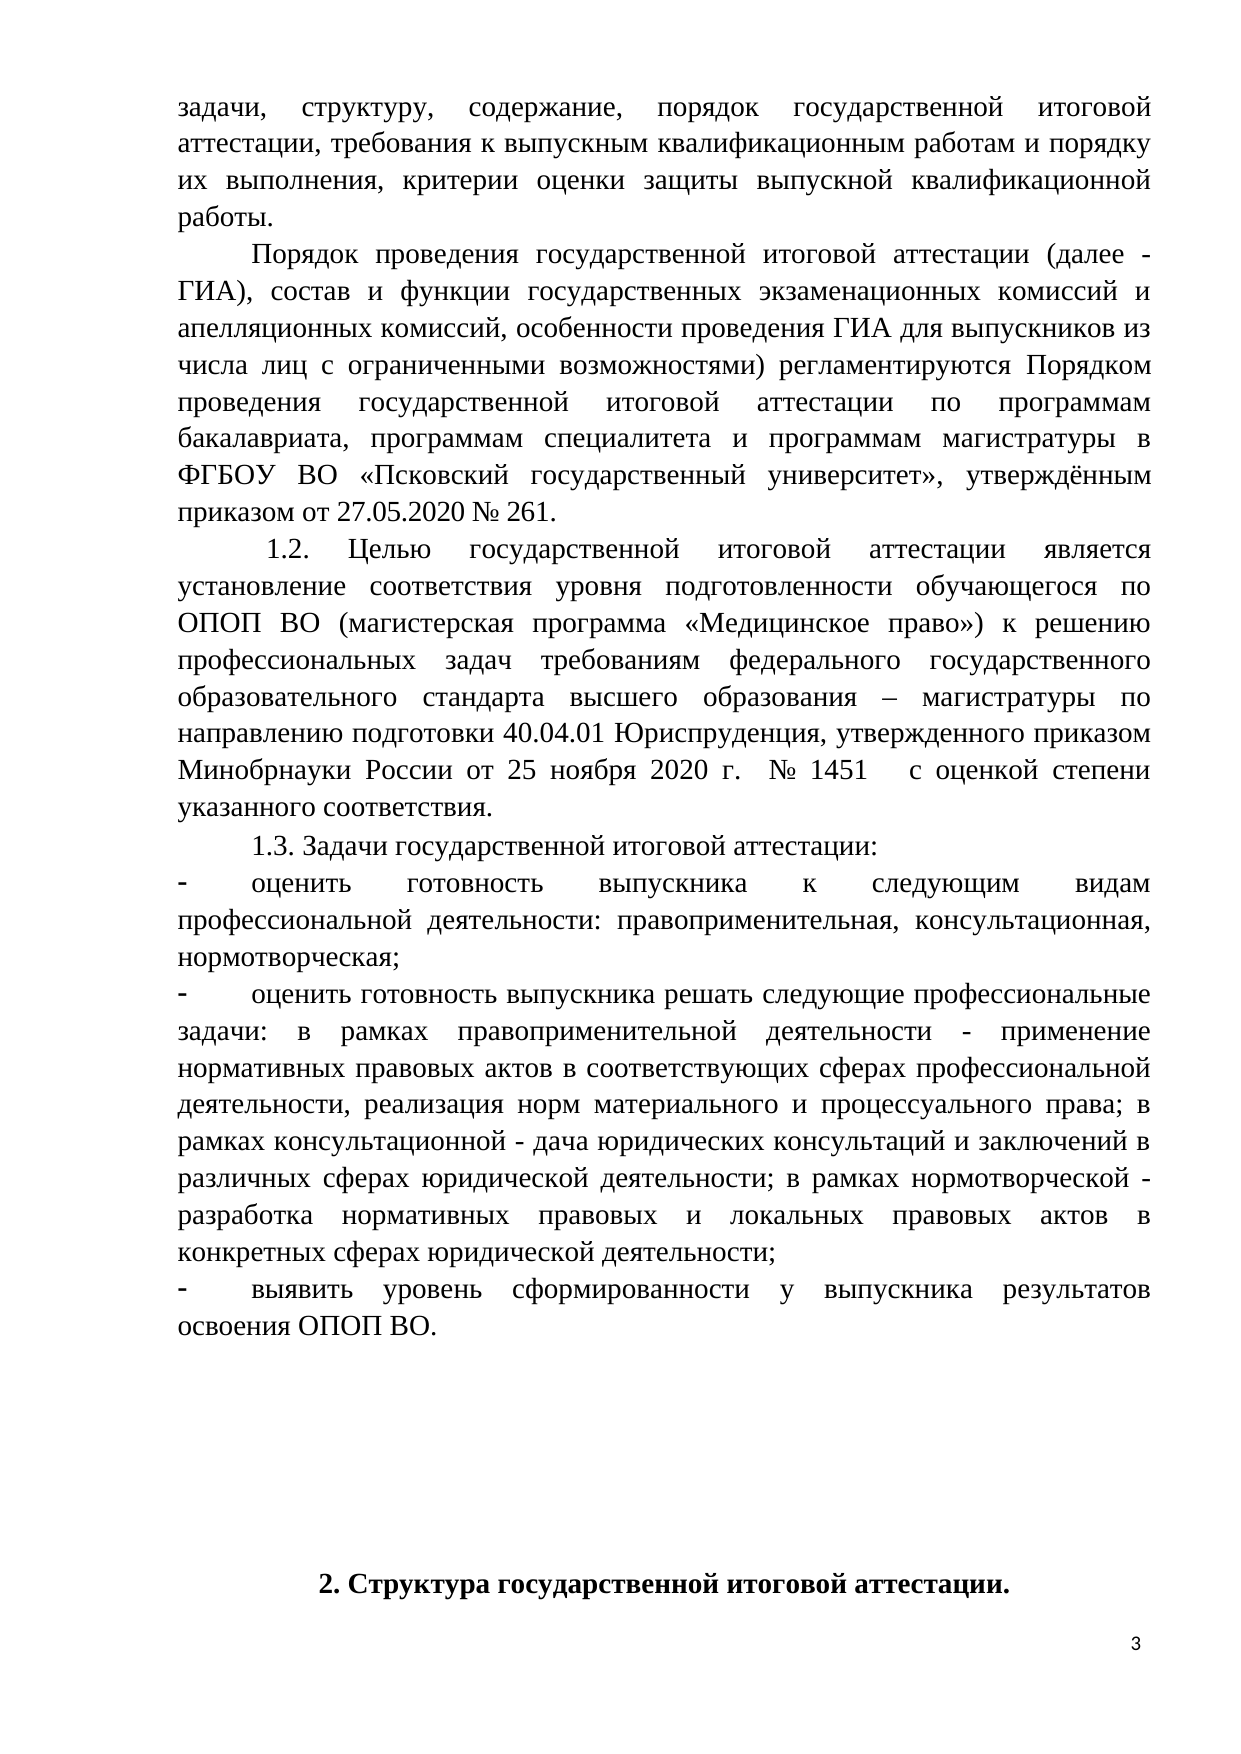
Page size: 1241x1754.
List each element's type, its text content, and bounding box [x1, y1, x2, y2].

text 2. Структура государственной итоговой аттестации. [177, 1566, 1152, 1599]
list оценить готовность выпускника решать следующие профессиональные задачи: в рамках правоприменительной деятельности - применение нормативных правовых актов в соответствующих сферах профессиональной деятельности, реализация норм материального и процессуального права; в рамках консультационной - дача юридических консультаций и заключений в различных сферах юридической деятельности; в рамках нормотворческой - разработка нормативных правовых и локальных правовых актов в конкретных сферах юридической деятельности; [177, 976, 1152, 1268]
text 1.2. Целью государственной итоговой аттестации является установление соответствия уровня подготовленности обучающегося по ОПОП ВО (магистерская программа «Медицинское право») к решению профессиональных задач требованиям федерального государственного образовательного стандарта высшего образования – магистратуры по направлению подготовки 40.04.01 Юриспруденция, утвержденного приказом Минобрнауки России от 25 ноября 2020 г. № 1451 с оценкой степени указанного соответствия. [177, 531, 1152, 825]
list оценить готовность выпускника к следующим видам профессиональной деятельности: правоприменительная, консультационная, нормотворческая; [177, 865, 1152, 972]
list выявить уровень сформированности у выпускника результатов освоения ОПОП ВО. [177, 1271, 1152, 1341]
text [177, 89, 1152, 233]
text 1.3. Задачи государственной итоговой аттестации: [177, 828, 1152, 862]
text Порядок проведения государственной итоговой аттестации (далее - ГИА), состав и функции государственных экзаменационных комиссий и апелляционных комиссий, особенности проведения ГИА для выпускников из числа лиц с ограниченными возможностями) регламентируются Порядком проведения государственной итоговой аттестации по программам бакалавриата, программам специалитета и программам магистратуры в ФГБОУ ВО «Псковский государственный университет», утверждённым приказом от 27.05.2020 № 261. [177, 236, 1152, 528]
